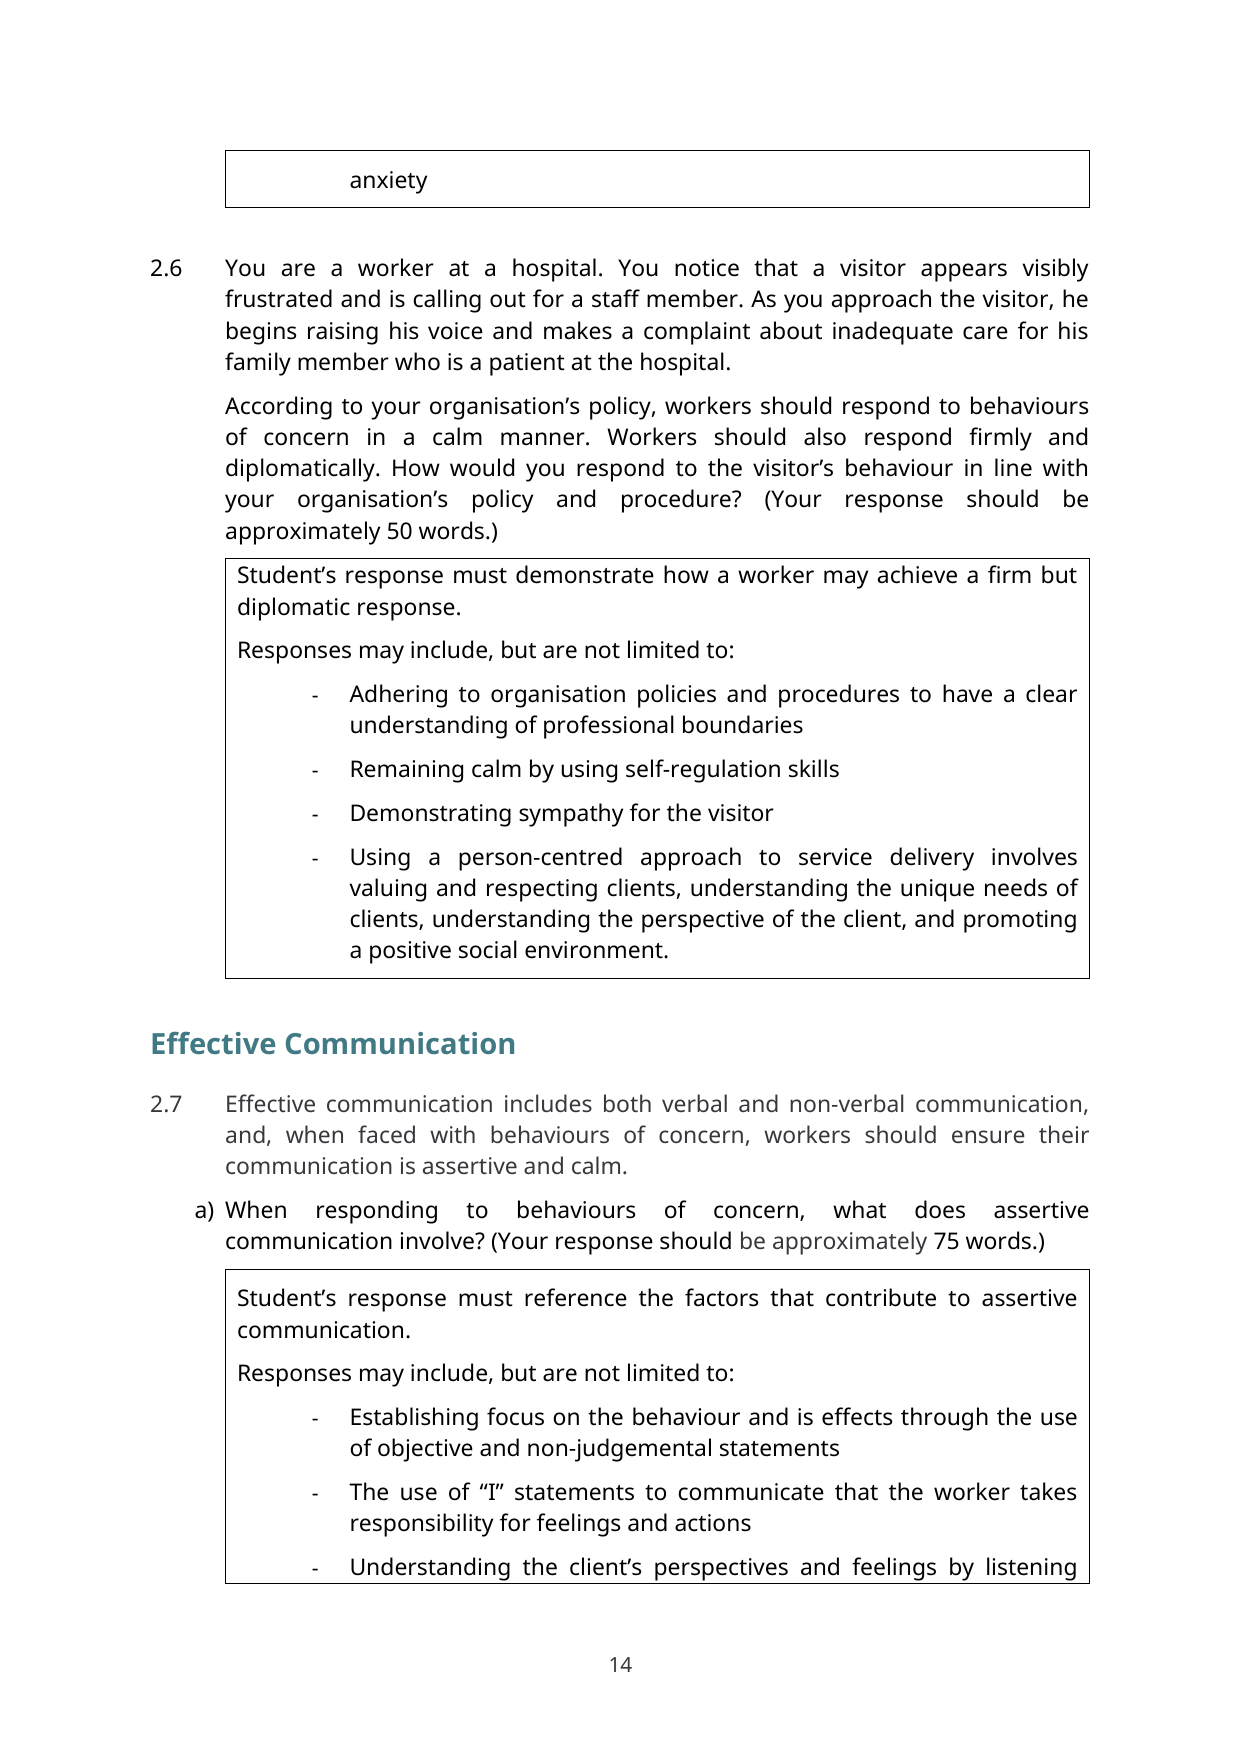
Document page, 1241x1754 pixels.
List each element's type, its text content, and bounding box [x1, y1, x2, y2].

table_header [226, 151, 1089, 207]
text 2.6 You are a worker at a hospital. You notice that a visitor appears visibly frustrated and is calling out for a staff member. As you approach the visitor, he begins raising his voice and makes a complaint about inadequate care for his family member who is a patient at the hospital. [150, 252, 1090, 377]
text 2.7 Effective communication includes both verbal and non-verbal communication, and, when faced with behaviours of concern, workers should ensure their communication is assertive and calm. [150, 1088, 1090, 1181]
subtitle Effective Communication [150, 1023, 1090, 1063]
table_header Student’s response must demonstrate how a worker may achieve a firm but diplomatic response. Responses may include, but are not limited to: Adhering to organisation policies and procedures to have a clear understanding of professional boundaries Remaining calm by using self-regulation skills Demonstrating sympathy for the visitor Using a person-centred approach to service delivery involves valuing and respecting clients, understanding the unique needs of clients, understanding the perspective of the client, and promoting a positive social environment. [226, 559, 1089, 978]
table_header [226, 1270, 1089, 1582]
text According to your organisation’s policy, workers should respond to behaviours of concern in a calm manner. Workers should also respond firmly and diplomatically. How would you respond to the visitor’s behaviour in line with your organisation’s policy and procedure? (Your response should be approximately 50 words.) [225, 389, 1090, 546]
text a) When responding to behaviours of concern, what does assertive communication involve? (Your response should be approximately 75 words.) [194, 1194, 1090, 1256]
